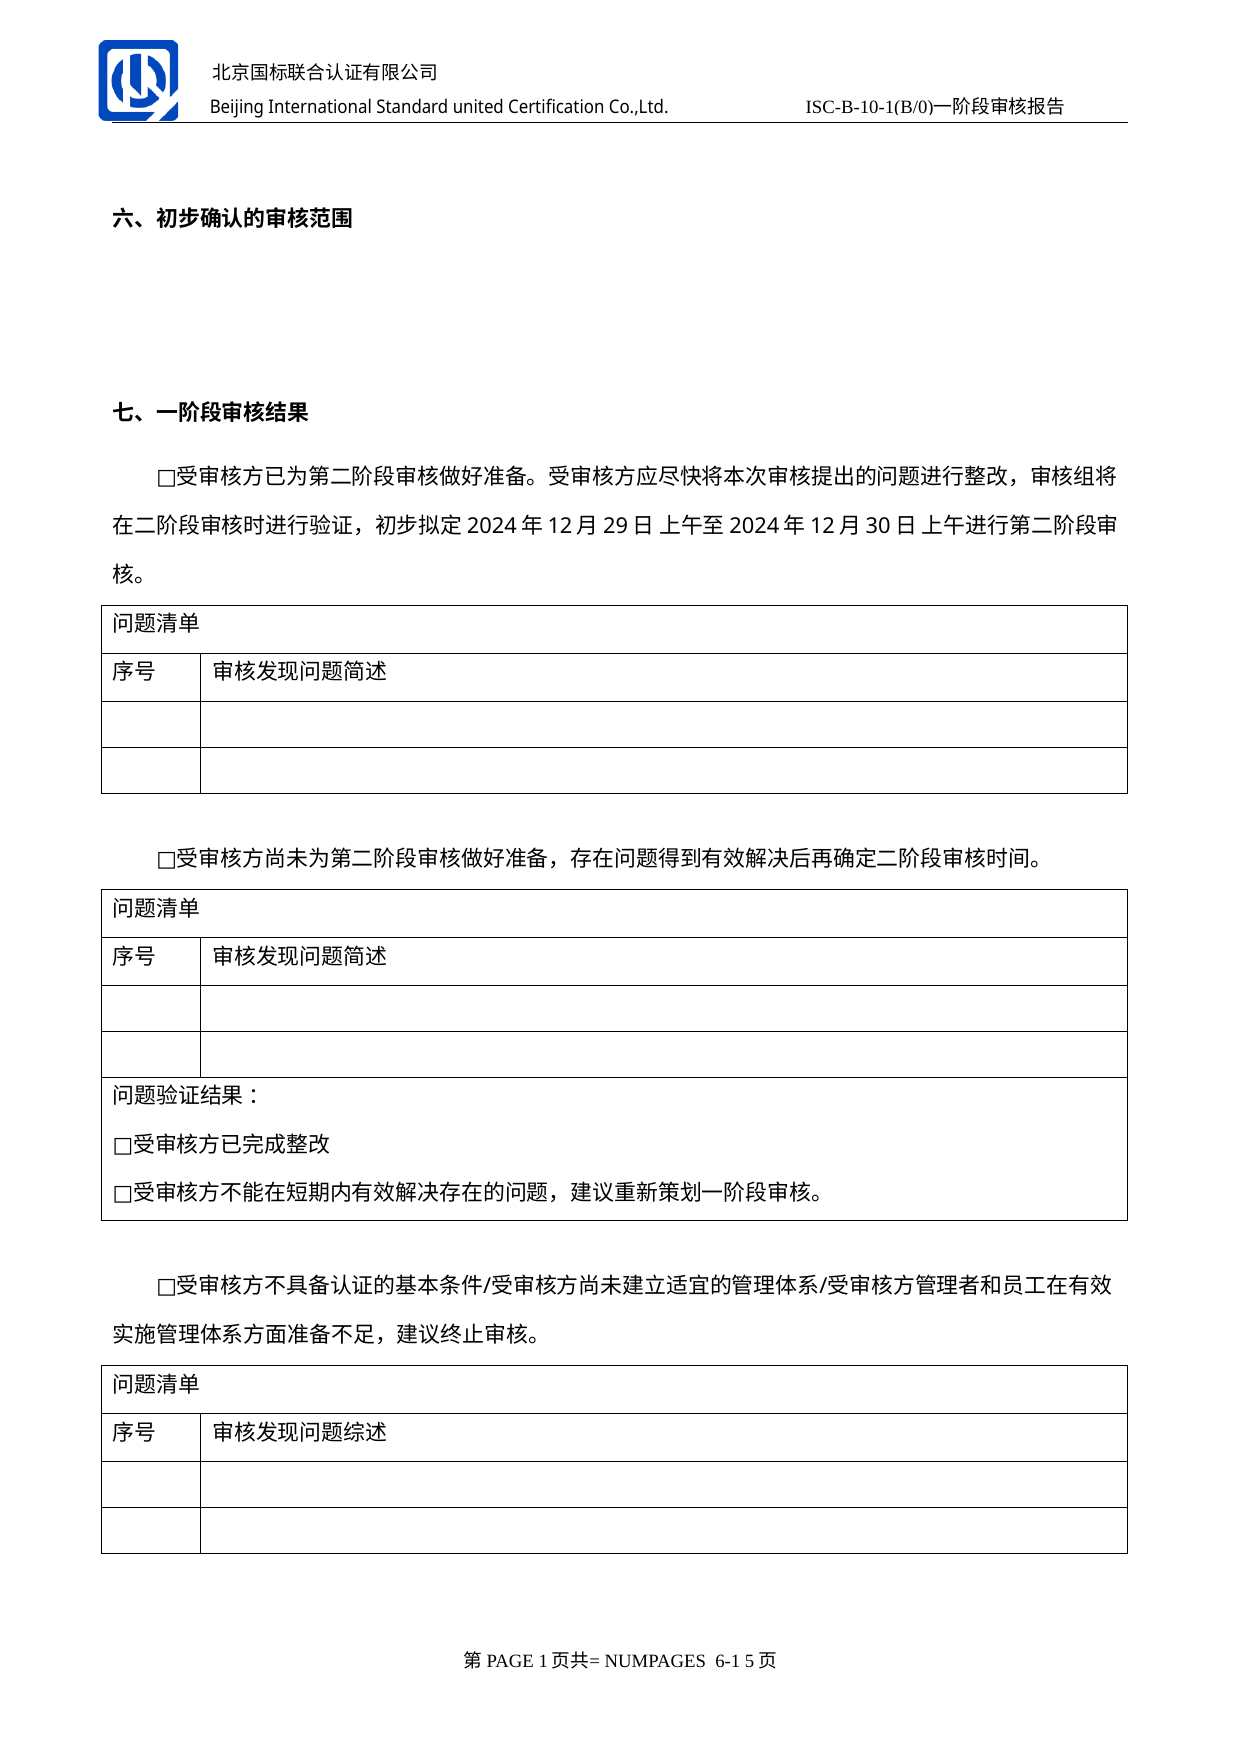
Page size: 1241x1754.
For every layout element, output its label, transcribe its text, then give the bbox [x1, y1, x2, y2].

table_cell 审核发现问题简述 [201, 938, 1127, 985]
table_header 问题清单 [102, 606, 1127, 653]
table_cell [102, 986, 200, 1031]
text □受审核方尚未为第二阶段审核做好准备，存在问题得到有效解决后再确定二阶段审核时间。 [112, 841, 1128, 873]
table_cell [102, 1462, 200, 1507]
table_cell [102, 1508, 200, 1553]
table_cell [201, 986, 1127, 1031]
table_cell 序号 [102, 1414, 200, 1461]
picture [98, 40, 179, 121]
text 七、一阶段审核结果 [112, 394, 1128, 427]
table_cell [102, 748, 200, 793]
table_cell 问题验证结果 ： □受审核方已完成整改 □受审核方不能在短期内有效解决存在的问题，建议重新策划一阶段审核。 [102, 1078, 1127, 1220]
table_cell [102, 1032, 200, 1077]
text □受审核方已为第二阶段审核做好准备。受审核方应尽快将本次审核提出的问题进行整改，审核组将在二阶段审核时进行验证，初步拟定2024年12月29日 上午至2024年12月30日 上午进行第二阶段审核。 [112, 459, 1128, 589]
table_cell 审核发现问题综述 [201, 1414, 1127, 1461]
table_header 问题清单 [102, 1366, 1127, 1413]
table_cell [201, 1462, 1127, 1507]
table_header 问题清单 [102, 890, 1127, 937]
table_cell 审核发现问题简述 [201, 654, 1127, 701]
table_cell [201, 1032, 1127, 1077]
table_cell [201, 702, 1127, 747]
table_cell [102, 702, 200, 747]
table_cell [201, 1508, 1127, 1553]
table_cell [201, 748, 1127, 793]
text 六、初步确认的审核范围 [112, 201, 1128, 233]
text □受审核方不具备认证的基本条件/受审核方尚未建立适宜的管理体系/受审核方管理者和员工在有效实施管理体系方面准备不足，建议终止审核。 [112, 1268, 1128, 1349]
table_cell 序号 [102, 654, 200, 701]
table_cell 序号 [102, 938, 200, 985]
